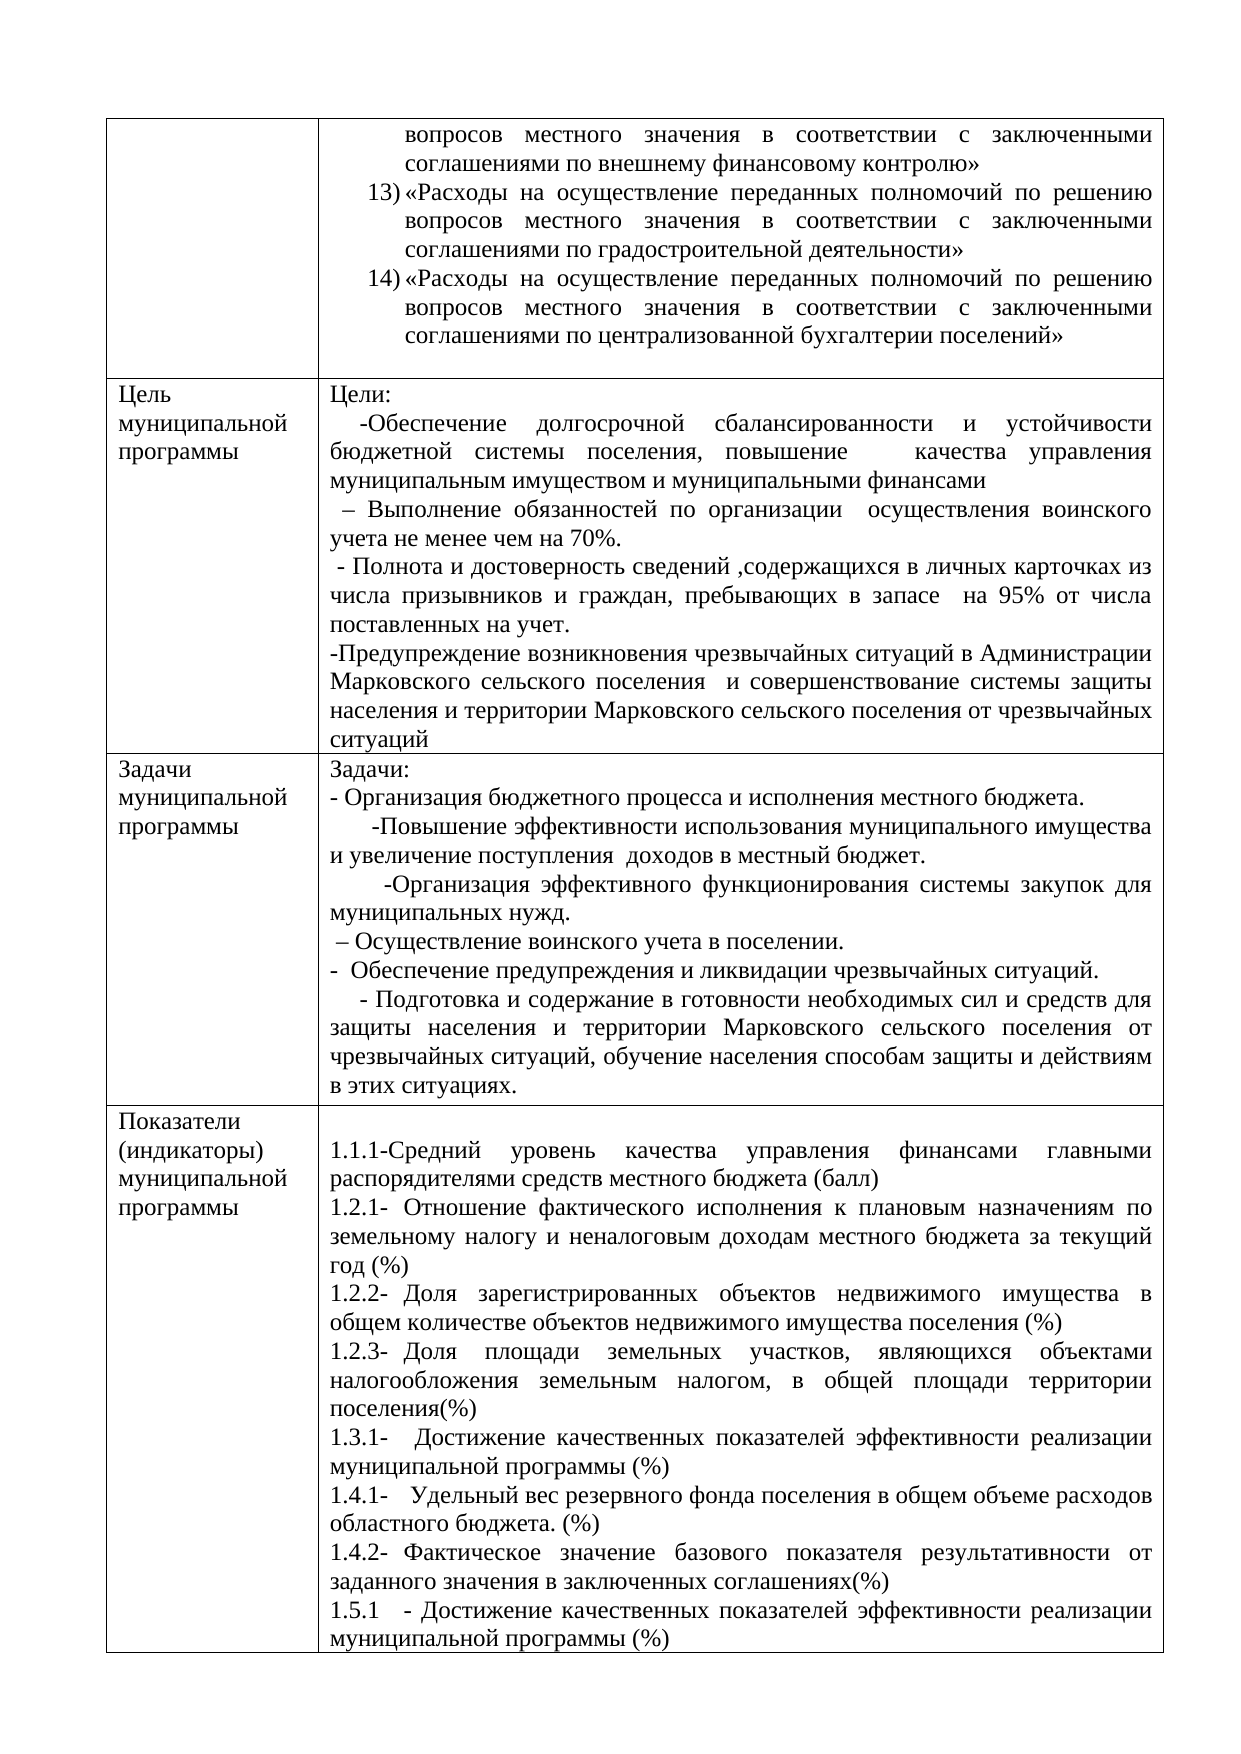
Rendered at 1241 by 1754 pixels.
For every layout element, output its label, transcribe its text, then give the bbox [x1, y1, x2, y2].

table_cell Цели: -Обеспечение долгосрочной сбалансированности и устойчивости бюджетной системы поселения, повышение качества управления муниципальным имуществом и муниципальными финансами – Выполнение обязанностей по организации осуществления воинского учета не менее чем на 70%. - Полнота и достоверность сведений ,содержащихся в личных карточках из числа призывников и граждан, пребывающих в запасе на 95% от числа поставленных на учет. -Предупреждение возникновения чрезвычайных ситуаций в Администрации Марковского сельского поселения и совершенствование системы защиты населения и территории Марковского сельского поселения от чрезвычайных ситуаций [319, 379, 1163, 753]
table_cell Цель муниципальной программы [107, 379, 318, 753]
table_cell Задачи муниципальной программы [107, 754, 318, 1105]
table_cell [107, 119, 318, 378]
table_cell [319, 1106, 1163, 1652]
table_cell Задачи: - Организация бюджетного процесса и исполнения местного бюджета. -Повышение эффективности использования муниципального имущества и увеличение поступления доходов в местный бюджет. -Организация эффективного функционирования системы закупок для муниципальных нужд. – Осуществление воинского учета в поселении. - Обеспечение предупреждения и ликвидации чрезвычайных ситуаций. - Подготовка и содержание в готовности необходимых сил и средств для защиты населения и территории Марковского сельского поселения от чрезвычайных ситуаций, обучение населения способам защиты и действиям в этих ситуациях. [319, 754, 1163, 1105]
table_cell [107, 1106, 318, 1652]
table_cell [319, 119, 1163, 378]
